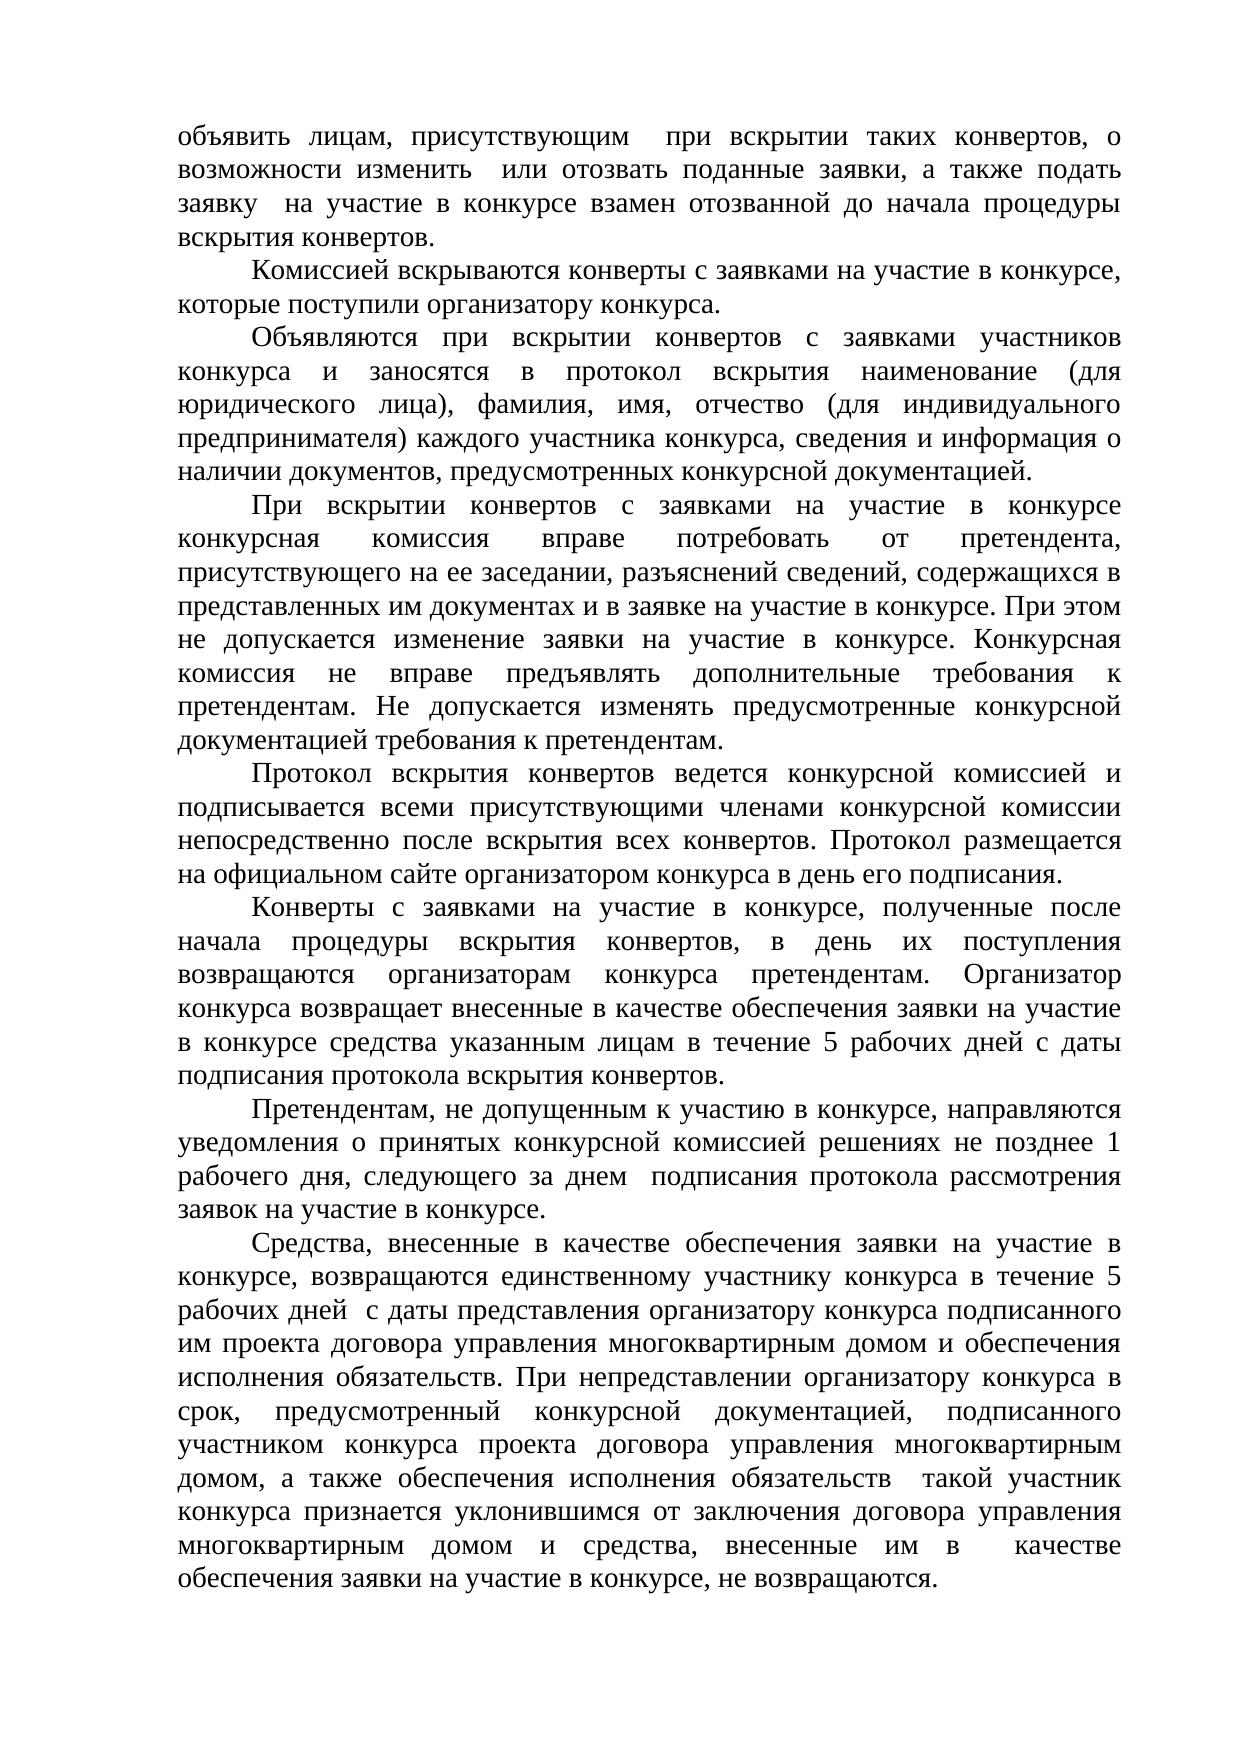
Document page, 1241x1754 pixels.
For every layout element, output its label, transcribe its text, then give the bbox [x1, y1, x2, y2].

text При вскрытии конвертов с заявками на участие в конкурсе конкурсная комиссия вправе потребовать от претендента, присутствующего на ее заседании, разъяснений сведений, содержащихся в представленных им документах и в заявке на участие в конкурсе. При этом не допускается изменение заявки на участие в конкурсе. Конкурсная комиссия не вправе предъявлять дополнительные требования к претендентам. Не допускается изменять предусмотренные конкурсной документацией требования к претендентам. [177, 487, 1122, 755]
text Комиссией вскрываются конверты с заявками на участие в конкурсе, которые поступили организатору конкурса. [177, 252, 1122, 319]
text Протокол вскрытия конвертов ведется конкурсной комиссией и подписывается всеми присутствующими членами конкурсной комиссии непосредственно после вскрытия всех конвертов. Протокол размещается на официальном сайте организатором конкурса в день его подписания. [177, 755, 1122, 889]
text Претендентам, не допущенным к участию в конкурсе, направляются уведомления о принятых конкурсной комиссией решениях не позднее 1 рабочего дня, следующего за днем подписания протокола рассмотрения заявок на участие в конкурсе. [177, 1091, 1122, 1225]
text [177, 118, 1122, 252]
text Средства, внесенные в качестве обеспечения заявки на участие в конкурсе, возвращаются единственному участнику конкурса в течение 5 рабочих дней с даты представления организатору конкурса подписанного им проекта договора управления многоквартирным домом и обеспечения исполнения обязательств. При непредставлении организатору конкурса в срок, предусмотренный конкурсной документацией, подписанного участником конкурса проекта договора управления многоквартирным домом, а также обеспечения исполнения обязательств такой участник конкурса признается уклонившимся от заключения договора управления многоквартирным домом и средства, внесенные им в качестве обеспечения заявки на участие в конкурсе, не возвращаются. [177, 1225, 1122, 1594]
text Конверты с заявками на участие в конкурсе, полученные после начала процедуры вскрытия конвертов, в день их поступления возвращаются организаторам конкурса претендентам. Организатор конкурса возвращает внесенные в качестве обеспечения заявки на участие в конкурсе средства указанным лицам в течение 5 рабочих дней с даты подписания протокола вскрытия конвертов. [177, 889, 1122, 1091]
text Объявляются при вскрытии конвертов с заявками участников конкурса и заносятся в протокол вскрытия наименование (для юридического лица), фамилия, имя, отчество (для индивидуального предпринимателя) каждого участника конкурса, сведения и информация о наличии документов, предусмотренных конкурсной документацией. [177, 319, 1122, 487]
